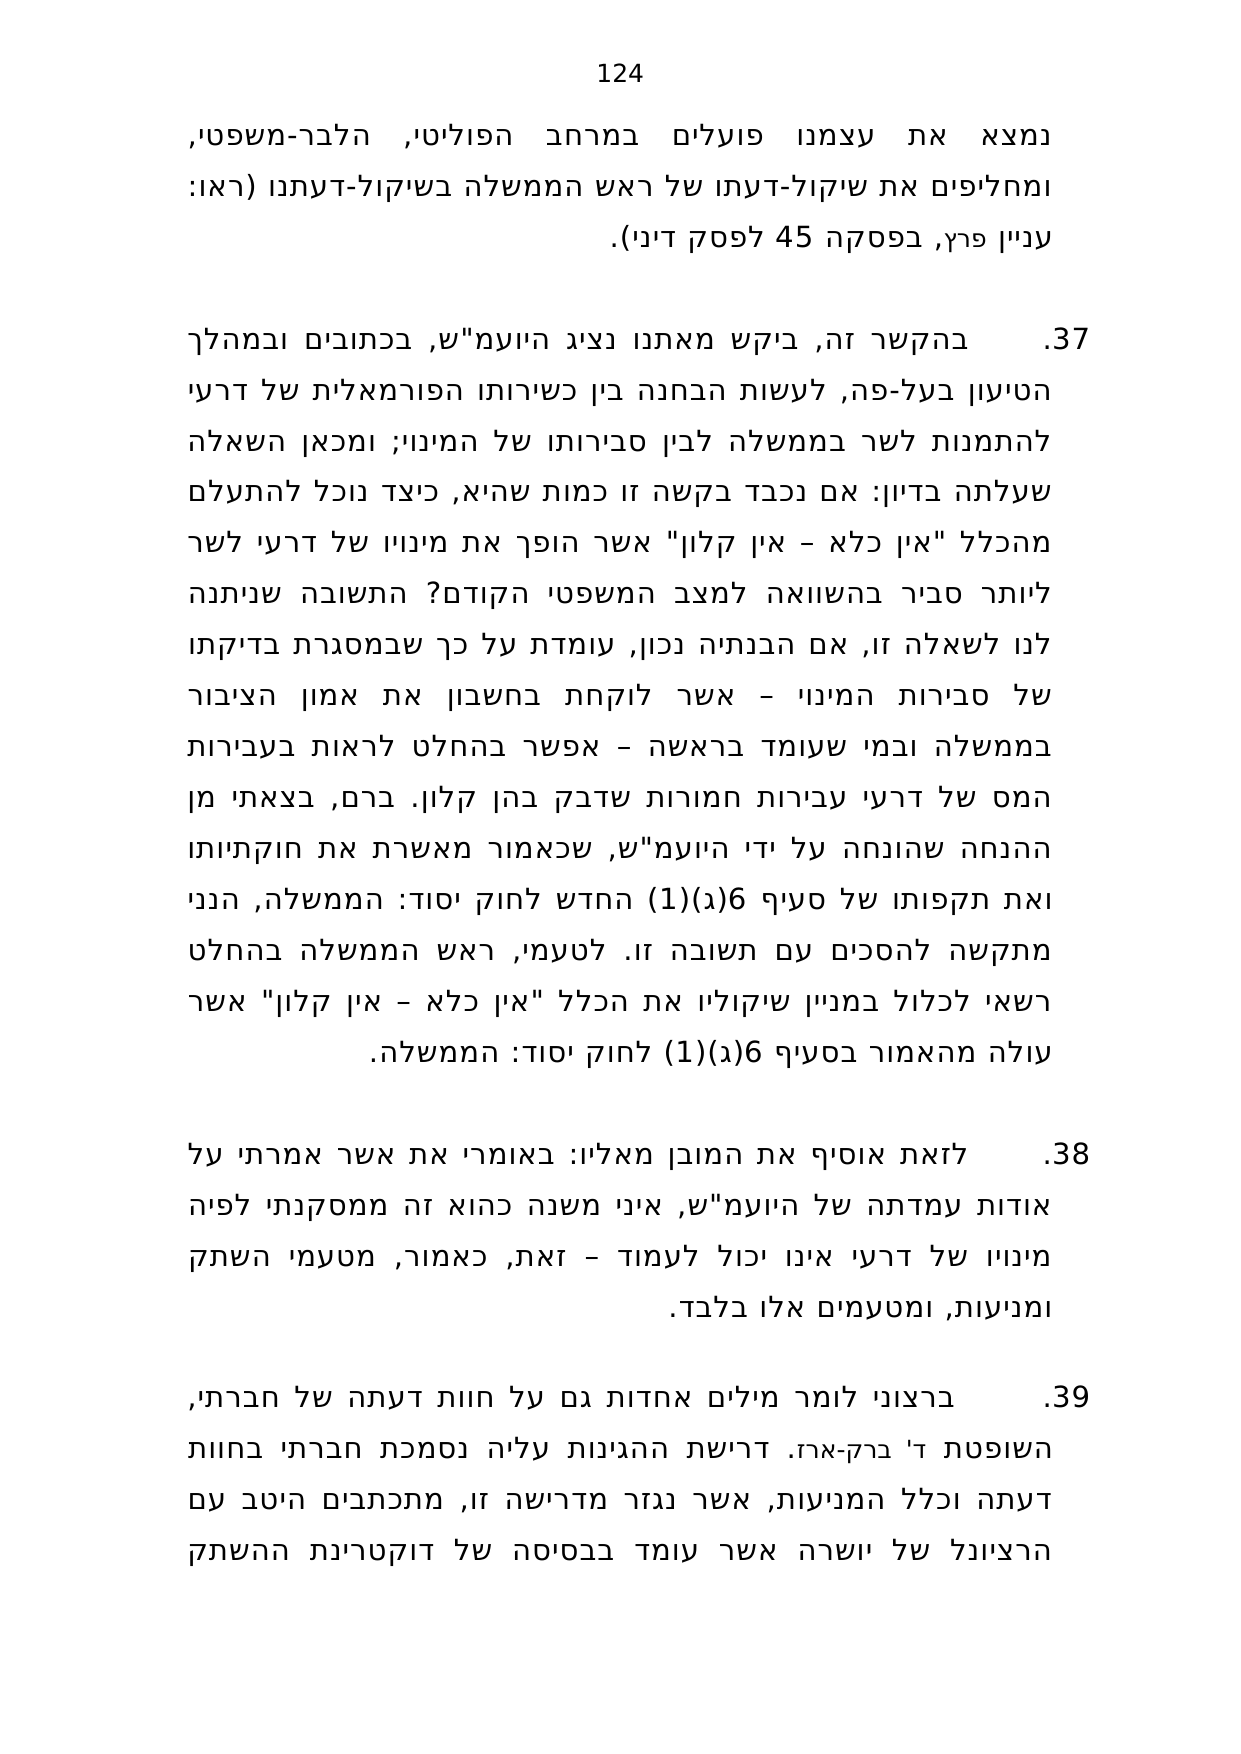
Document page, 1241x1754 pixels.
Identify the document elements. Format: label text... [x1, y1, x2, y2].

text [187, 118, 1053, 254]
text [187, 1380, 1053, 1567]
text בהקשר זה, ביקש מאתנו נציג היועמ"ש, בכתובים ובמהלך הטיעון בעל-פה, לעשות הבחנה בין כשירותו הפורמאלית של דרעי להתמנות לשר בממשלה לבין סבירותו של המינוי; ומכאן השאלה שעלתה בדיון: אם נכבד בקשה זו כמות שהיא, כיצד נוכל להתעלם מהכלל "אין כלא – אין קלון" אשר הופך את מינויו של דרעי לשר ליותר סביר בהשוואה למצב המשפטי הקודם? התשובה שניתנה לנו לשאלה זו, אם הבנתיה נכון, עומדת על כך שבמסגרת בדיקתו של סבירות המינוי – אשר לוקחת בחשבון את אמון הציבור בממשלה ובמי שעומד בראשה – אפשר בהחלט לראות בעבירות המס של דרעי עבירות חמורות שדבק בהן קלון. ברם, בצאתי מן ההנחה שהונחה על ידי היועמ"ש, שכאמור מאשרת את חוקתיותו ואת תקפותו של סעיף 6(ג)(1) החדש לחוק יסוד: הממשלה, הנני מתקשה להסכים עם תשובה זו. לטעמי, ראש הממשלה בהחלט רשאי לכלול במניין שיקוליו את הכלל "אין כלא – אין קלון" אשר עולה מהאמור בסעיף 6(ג)(1) לחוק יסוד: הממשלה. [187, 322, 1053, 1069]
text לזאת אוסיף את המובן מאליו: באומרי את אשר אמרתי על אודות עמדתה של היועמ"ש, איני משנה כהוא זה ממסקנתי לפיה מינויו של דרעי אינו יכול לעמוד – זאת, כאמור, מטעמי השתק ומניעות, ומטעמים אלו בלבד. [187, 1137, 1053, 1324]
